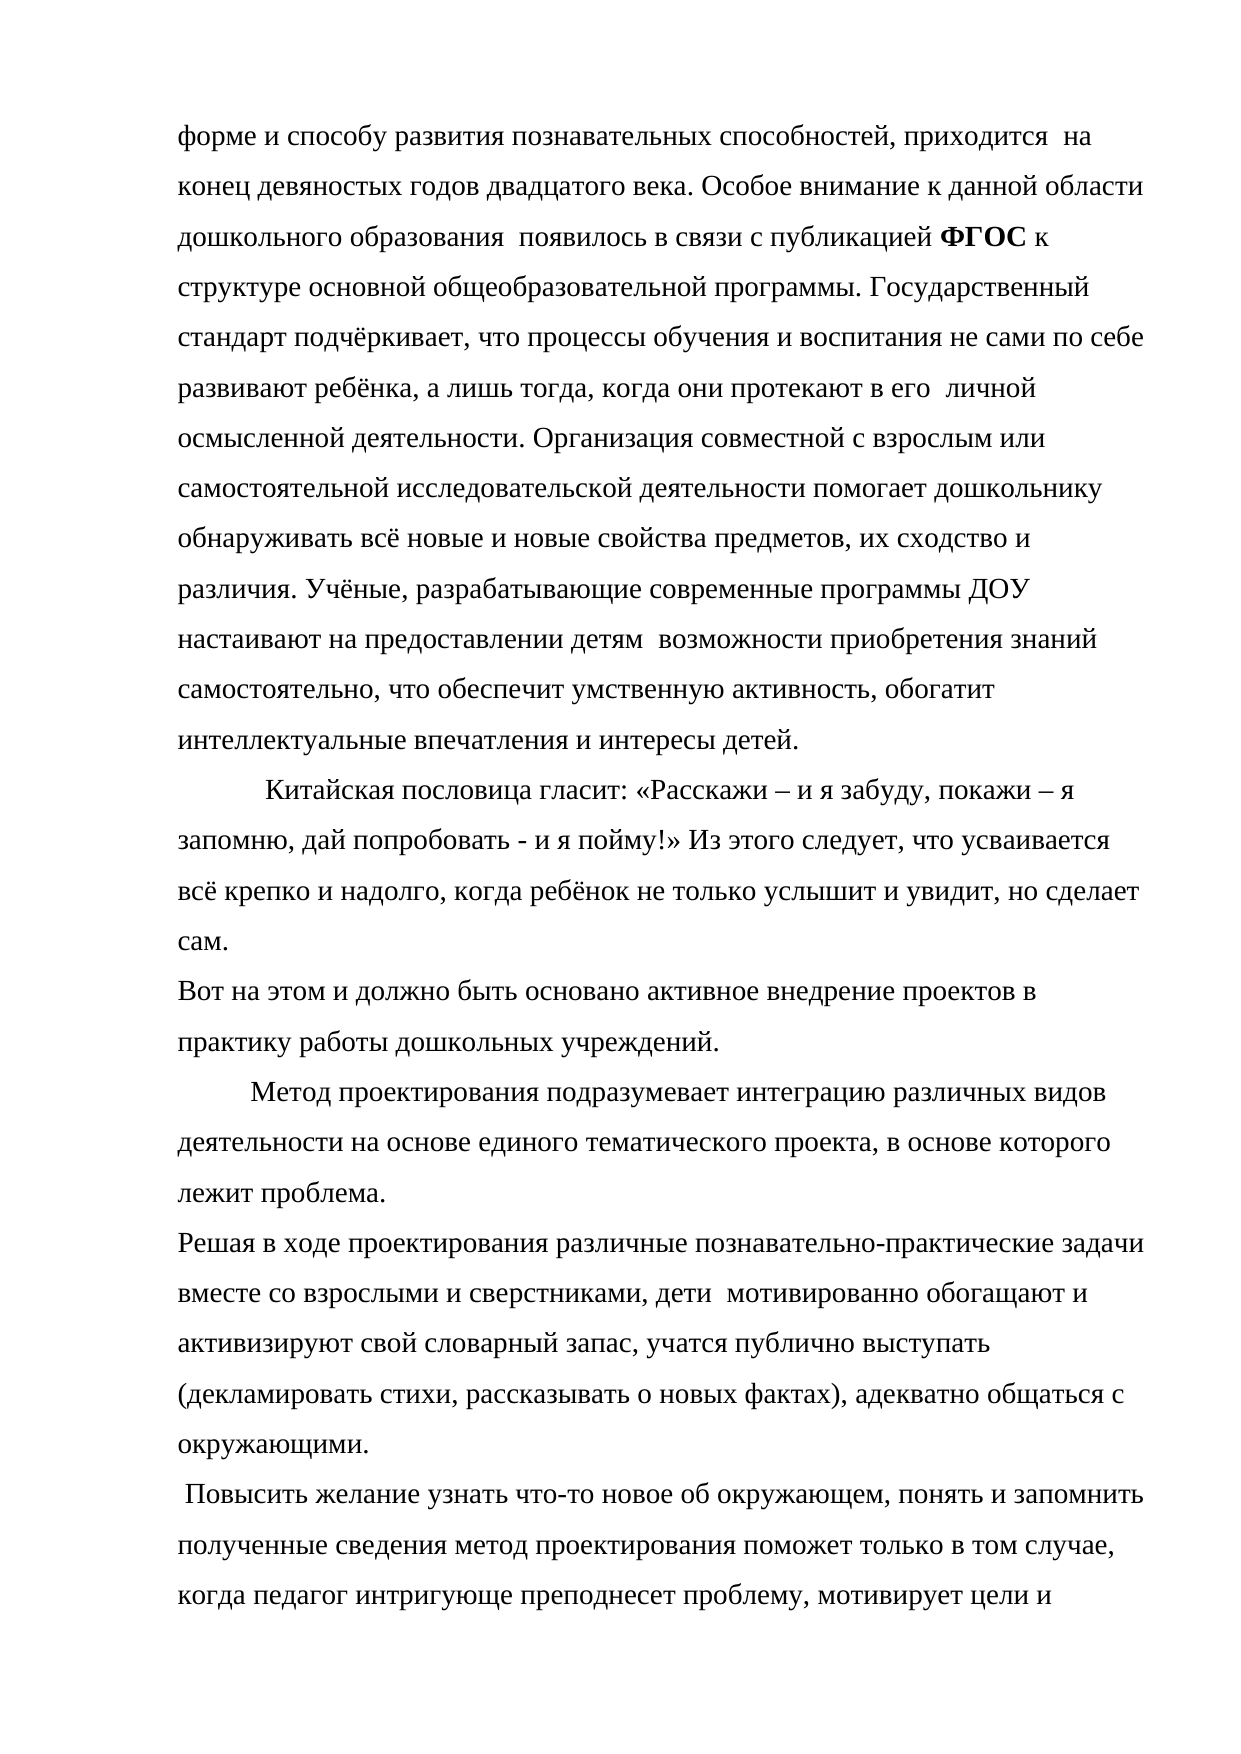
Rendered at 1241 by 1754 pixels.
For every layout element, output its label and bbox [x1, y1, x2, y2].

text [177, 118, 1152, 1611]
